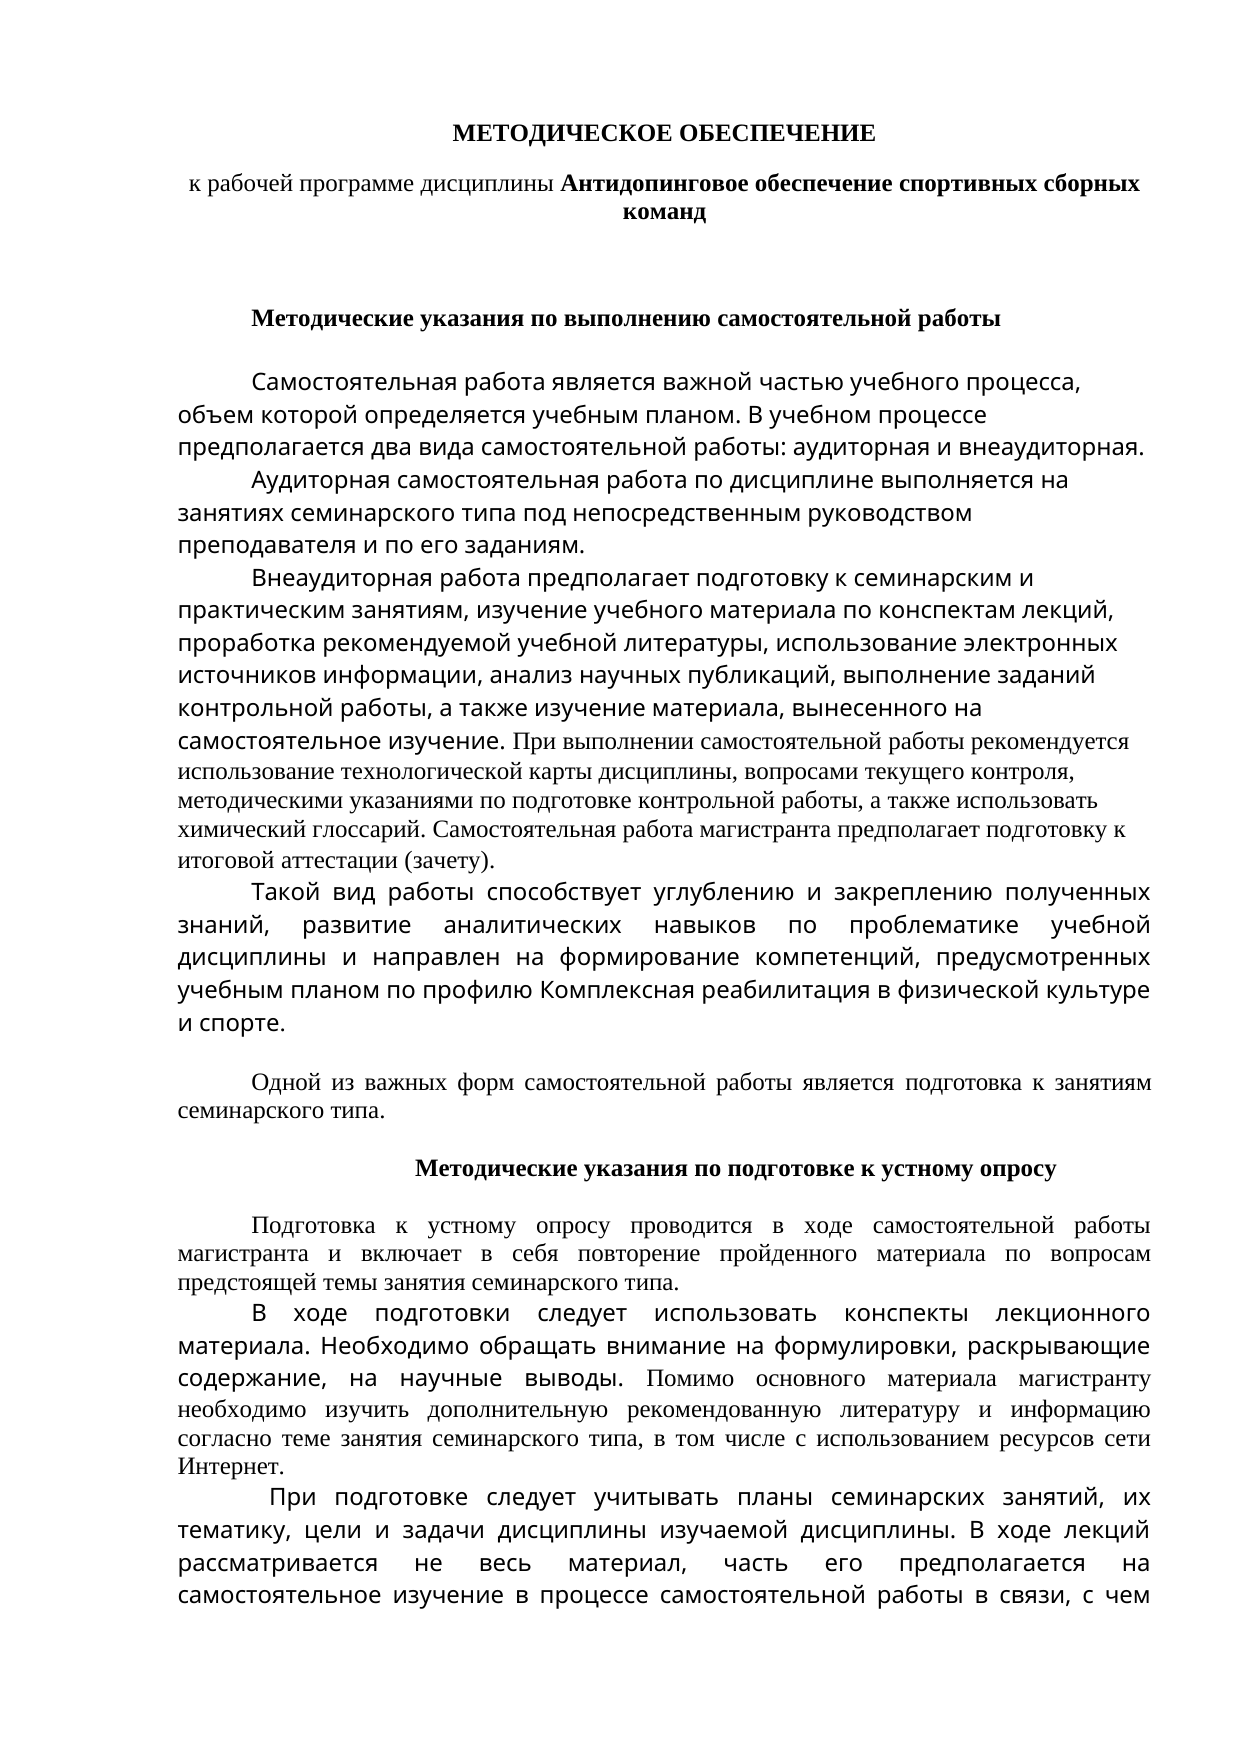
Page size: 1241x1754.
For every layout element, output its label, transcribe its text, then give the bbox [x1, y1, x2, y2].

text Одной из важных форм самостоятельной работы является подготовка к занятиям семинарского типа. [177, 1067, 1152, 1124]
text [177, 1480, 1152, 1611]
text Аудиторная самостоятельная работа по дисциплине выполняется на занятиях семинарского типа под непосредственным руководством преподавателя и по его заданиям. [177, 463, 1152, 561]
text Подготовка к устному опросу проводится в ходе самостоятельной работы магистранта и включает в себя повторение пройденного материала по вопросам предстоящей темы занятия семинарского типа. [177, 1210, 1152, 1296]
text к рабочей программе дисциплины Антидопинговое обеспечение спортивных сборных команд [177, 168, 1152, 225]
text Методические указания по подготовке к устному опросу [415, 1153, 1152, 1182]
text МЕТОДИЧЕСКОЕ ОБЕСПЕЧЕНИЕ [177, 118, 1152, 147]
text Внеаудиторная работа предполагает подготовку к семинарским и практическим занятиям, изучение учебного материала по конспектам лекций, проработка рекомендуемой учебной литературы, использование электронных источников информации, анализ научных публикаций, выполнение заданий контрольной работы, а также изучение материала, вынесенного на самостоятельное изучение. При выполнении самостоятельной работы рекомендуется использование технологической карты дисциплины, вопросами текущего контроля, методическими указаниями по подготовке контрольной работы, а также использовать химический глоссарий. Самостоятельная работа магистранта предполагает подготовку к итоговой аттестации (зачету). [177, 561, 1152, 875]
text Самостоятельная работа является важной частью учебного процесса, объем которой определяется учебным планом. В учебном процессе предполагается два вида самостоятельной работы: аудиторная и внеаудиторная. [177, 365, 1152, 463]
text В ходе подготовки следует использовать конспекты лекционного материала. Необходимо обращать внимание на формулировки, раскрывающие содержание, на научные выводы. Помимо основного материала магистранту необходимо изучить дополнительную рекомендованную литературу и информацию согласно теме занятия семинарского типа, в том числе с использованием ресурсов сети Интернет. [177, 1296, 1152, 1480]
text Методические указания по выполнению самостоятельной работы [251, 303, 1152, 332]
text Такой вид работы способствует углублению и закреплению полученных знаний, развитие аналитических навыков по проблематике учебной дисциплины и направлен на формирование компетенций, предусмотренных учебным планом по профилю Комплексная реабилитация в физической культуре и спорте. [177, 875, 1152, 1038]
